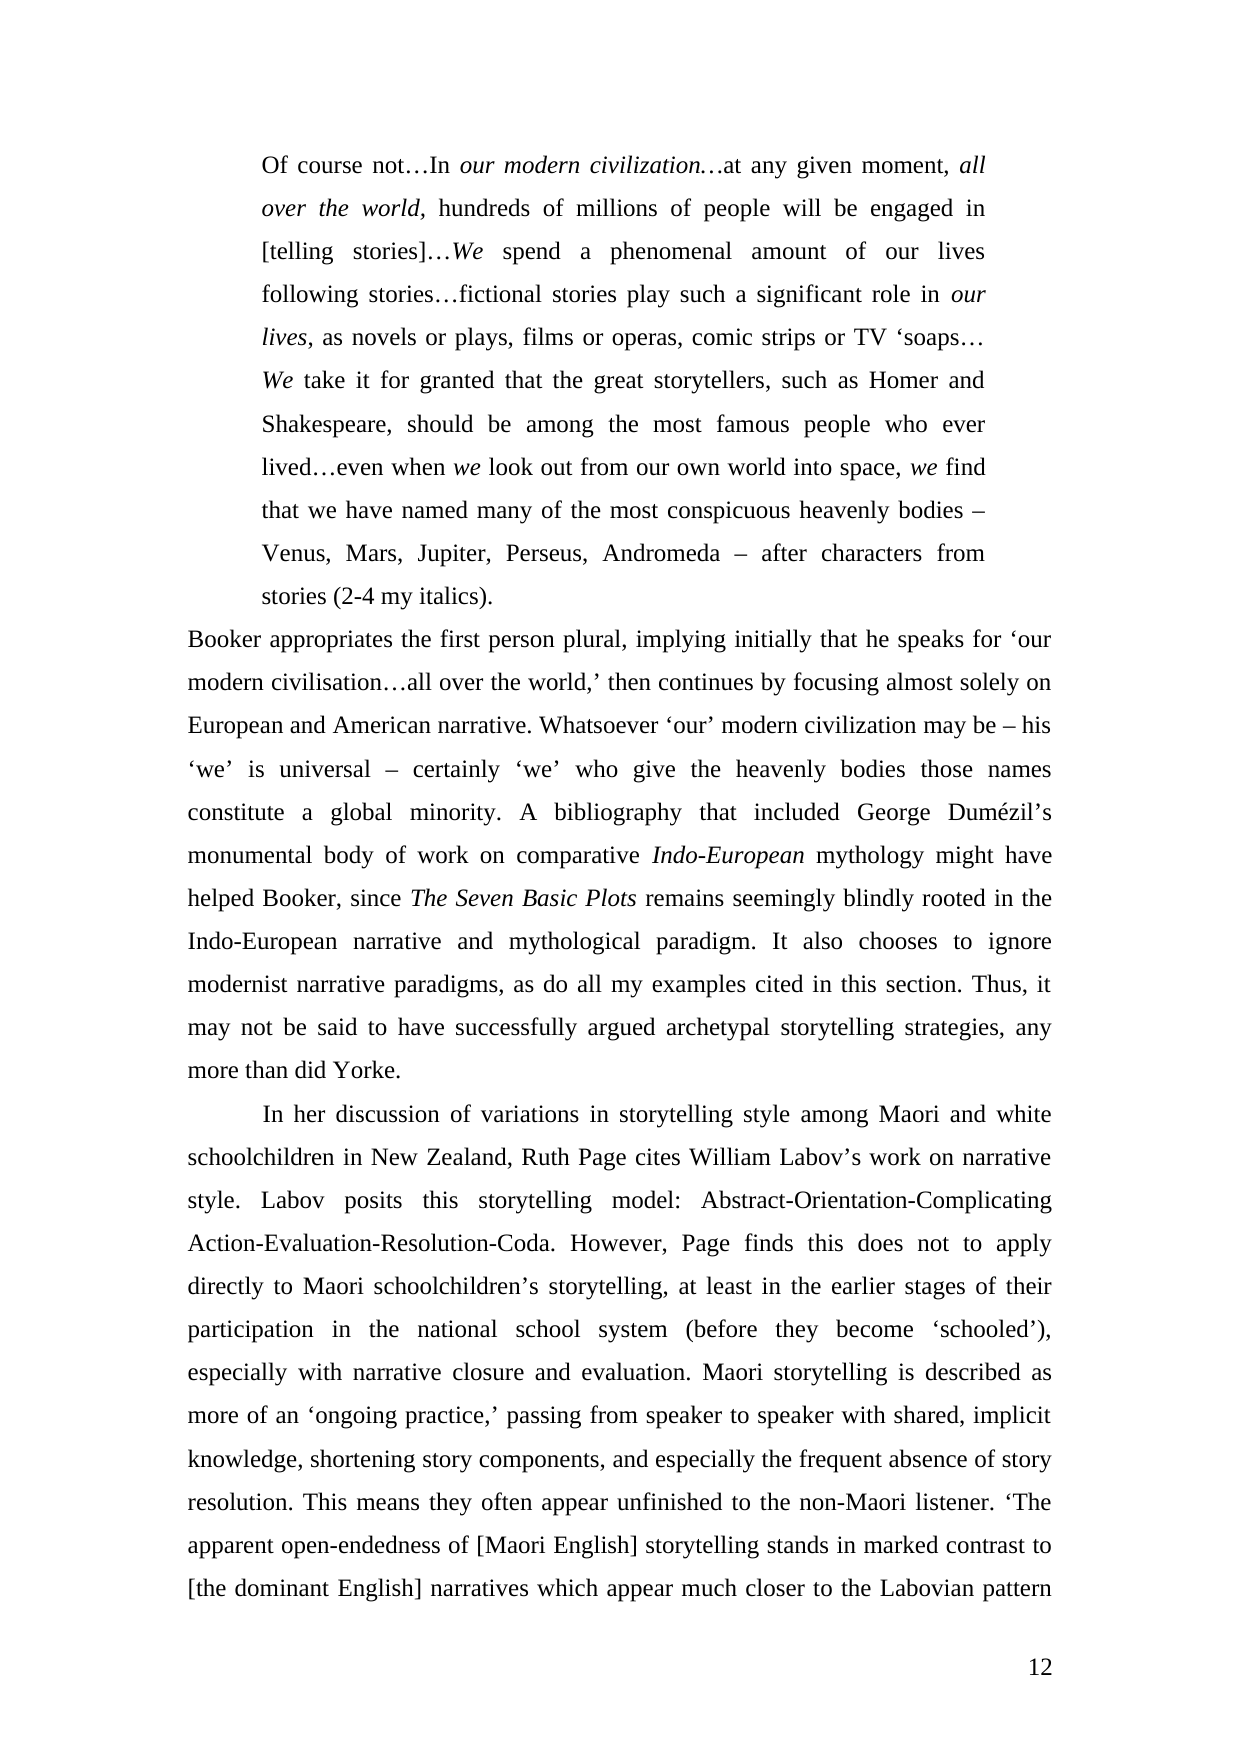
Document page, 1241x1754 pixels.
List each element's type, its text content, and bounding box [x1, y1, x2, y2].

text Of course not…In our modern civilization…at any given moment, all over the world, hundreds of millions of people will be engaged in [telling stories]…We spend a phenomenal amount of our lives following stories…fictional stories play such a significant role in our lives, as novels or plays, films or operas, comic strips or TV ‘soaps…We take it for granted that the great storytellers, such as Homer and Shakespeare, should be among the most famous people who ever lived…even when we look out from our own world into space, we find that we have named many of the most conspicuous heavenly bodies – Venus, Mars, Jupiter, Perseus, Andromeda – after characters from stories (2-4 my italics). [261, 150, 986, 610]
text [187, 1099, 1053, 1602]
text Booker appropriates the first person plural, implying initially that he speaks for ‘our modern civilisation…all over the world,’ then continues by focusing almost solely on European and American narrative. Whatsoever ‘our’ modern civilization may be – his ‘we’ is universal – certainly ‘we’ who give the heavenly bodies those names constitute a global minority. A bibliography that included George Dumézil’s monumental body of work on comparative Indo-European mythology might have helped Booker, since The Seven Basic Plots remains seemingly blindly rooted in the Indo-European narrative and mythological paradigm. It also chooses to ignore modernist narrative paradigms, as do all my examples cited in this section. Thus, it may not be said to have successfully argued archetypal storytelling strategies, any more than did Yorke. [187, 624, 1053, 1084]
